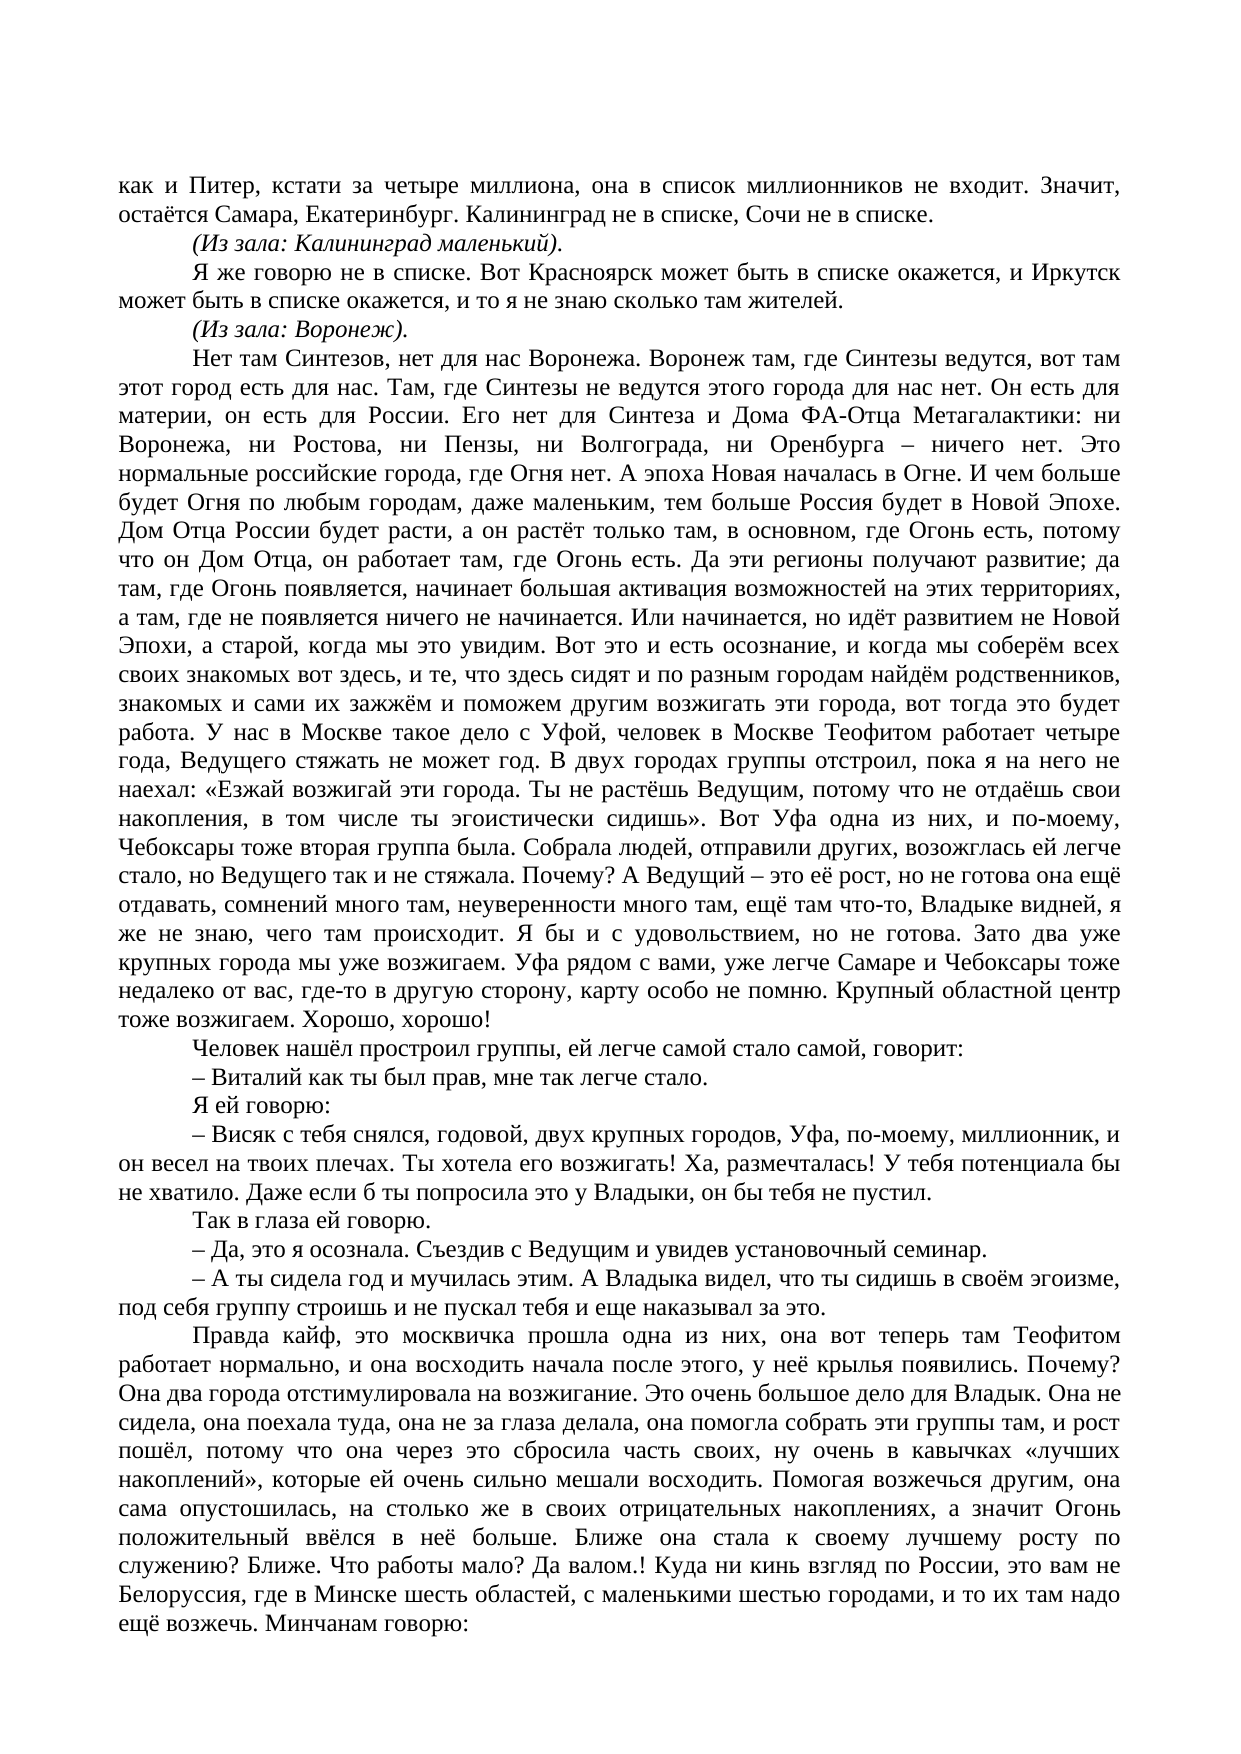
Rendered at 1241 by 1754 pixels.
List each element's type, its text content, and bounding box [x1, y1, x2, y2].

text Человек нашёл простроил группы, ей легче самой стало самой, говорит: [118, 1033, 1122, 1062]
text – Виталий как ты был прав, мне так легче стало. [118, 1062, 1122, 1091]
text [118, 171, 1122, 228]
text (Из зала: Воронеж). [118, 314, 1122, 343]
text – Да, это я осознала. Съездив с Ведущим и увидев установочный семинар. [118, 1234, 1122, 1263]
text Нет там Синтезов, нет для нас Воронежа. Воронеж там, где Синтезы ведутся, вот там этот город есть для нас. Там, где Синтезы не ведутся этого города для нас нет. Он есть для материи, он есть для России. Его нет для Синтеза и Дома ФА-Отца Метагалактики: ни Воронежа, ни Ростова, ни Пензы, ни Волгограда, ни Оренбурга – ничего нет. Это нормальные российские города, где Огня нет. А эпоха Новая началась в Огне. И чем больше будет Огня по любым городам, даже маленьким, тем больше Россия будет в Новой Эпохе. Дом Отца России будет расти, а он растёт только там, в основном, где Огонь есть, потому что он Дом Отца, он работает там, где Огонь есть. Да эти регионы получают развитие; да там, где Огонь появляется, начинает большая активация возможностей на этих территориях, а там, где не появляется ничего не начинается. Или начинается, но идёт развитием не Новой Эпохи, а старой, когда мы это увидим. Вот это и есть осознание, и когда мы соберём всех своих знакомых вот здесь, и те, что здесь сидят и по разным городам найдём родственников, знакомых и сами их зажжём и поможем другим возжигать эти города, вот тогда это будет работа. У нас в Москве такое дело с Уфой, человек в Москве Теофитом работает четыре года, Ведущего стяжать не может год. В двух городах группы отстроил, пока я на него не наехал: «Езжай возжигай эти города. Ты не растёшь Ведущим, потому что не отдаёшь свои накопления, в том числе ты эгоистически сидишь». Вот Уфа одна из них, и по-моему, Чебоксары тоже вторая группа была. Собрала людей, отправили других, возожглась ей легче стало, но Ведущего так и не стяжала. Почему? А Ведущий – это её рост, но не готова она ещё отдавать, сомнений много там, неуверенности много там, ещё там что-то, Владыке видней, я же не знаю, чего там происходит. Я бы и с удовольствием, но не готова. Зато два уже крупных города мы уже возжигаем. Уфа рядом с вами, уже легче Самаре и Чебоксары тоже недалеко от вас, где-то в другую сторону, карту особо не помню. Крупный областной центр тоже возжигаем. Хорошо, хорошо! [118, 343, 1122, 1033]
text Правда кайф, это москвичка прошла одна из них, она вот теперь там Теофитом работает нормально, и она восходить начала после этого, у неё крылья появились. Почему? Она два города отстимулировала на возжигание. Это очень большое дело для Владык. Она не сидела, она поехала туда, она не за глаза делала, она помогла собрать эти группы там, и рост пошёл, потому что она через это сбросила часть своих, ну очень в кавычках «лучших накоплений», которые ей очень сильно мешали восходить. Помогая возжечься другим, она сама опустошилась, на столько же в своих отрицательных накоплениях, а значит Огонь положительный ввёлся в неё больше. Ближе она стала к своему лучшему росту по служению? Ближе. Что работы мало? Да валом.! Куда ни кинь взгляд по России, это вам не Белоруссия, где в Минске шесть областей, с маленькими шестью городами, и то их там надо ещё возжечь. Минчанам говорю: [118, 1321, 1122, 1637]
text – Висяк с тебя снялся, годовой, двух крупных городов, Уфа, по-моему, миллионник, и он весел на твоих плечах. Ты хотела его возжигать! Ха, размечталась! У тебя потенциала бы не хватило. Даже если б ты попросила это у Владыки, он бы тебя не пустил. [118, 1119, 1122, 1206]
text – А ты сидела год и мучилась этим. А Владыка видел, что ты сидишь в своём эгоизме, под себя группу строишь и не пускал тебя и еще наказывал за это. [118, 1263, 1122, 1321]
text Я же говорю не в списке. Вот Красноярск может быть в списке окажется, и Иркутск может быть в списке окажется, и то я не знаю сколько там жителей. [118, 257, 1122, 314]
text Я ей говорю: [118, 1091, 1122, 1119]
text Так в глаза ей говорю. [118, 1206, 1122, 1234]
text (Из зала: Калининград маленький). [118, 228, 1122, 257]
